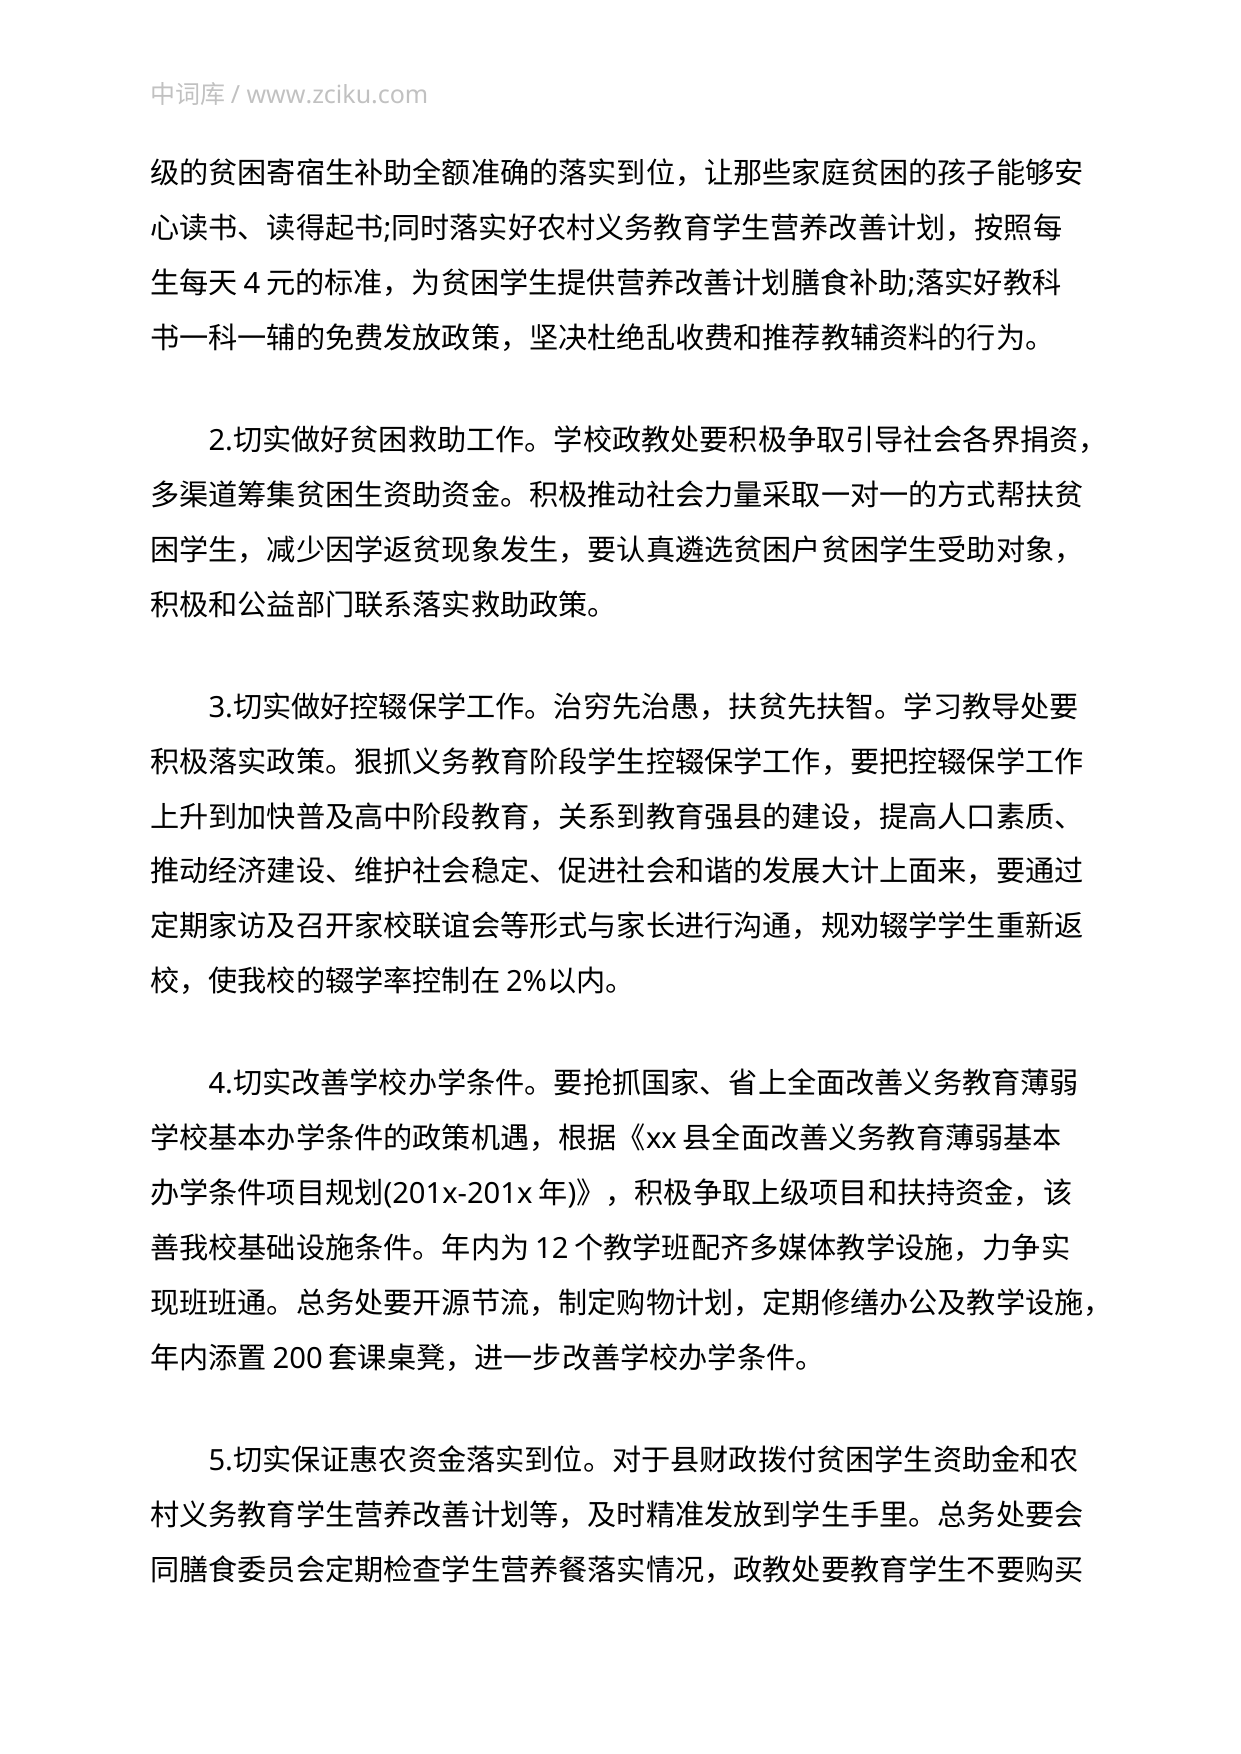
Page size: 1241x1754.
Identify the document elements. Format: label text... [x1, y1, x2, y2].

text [150, 150, 1090, 357]
text 4.切实改善学校办学条件。要抢抓国家、省上全面改善义务教育薄弱学校基本办学条件的政策机遇，根据《xx县全面改善义务教育薄弱基本办学条件项目规划(201x-201x年)》，积极争取上级项目和扶持资金，该善我校基础设施条件。年内为12个教学班配齐多媒体教学设施，力争实现班班通。总务处要开源节流，制定购物计划，定期修缮办公及教学设施，年内添置200套课桌凳，进一步改善学校办学条件。 [150, 1060, 1090, 1377]
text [150, 1437, 1090, 1589]
text 3.切实做好控辍保学工作。治穷先治愚，扶贫先扶智。学习教导处要积极落实政策。狠抓义务教育阶段学生控辍保学工作，要把控辍保学工作上升到加快普及高中阶段教育，关系到教育强县的建设，提高人口素质、推动经济建设、维护社会稳定、促进社会和谐的发展大计上面来，要通过定期家访及召开家校联谊会等形式与家长进行沟通，规劝辍学学生重新返校，使我校的辍学率控制在2%以内。 [150, 683, 1090, 1000]
text 2.切实做好贫困救助工作。学校政教处要积极争取引导社会各界捐资，多渠道筹集贫困生资助资金。积极推动社会力量采取一对一的方式帮扶贫困学生，减少因学返贫现象发生，要认真遴选贫困户贫困学生受助对象，积极和公益部门联系落实救助政策。 [150, 417, 1090, 624]
